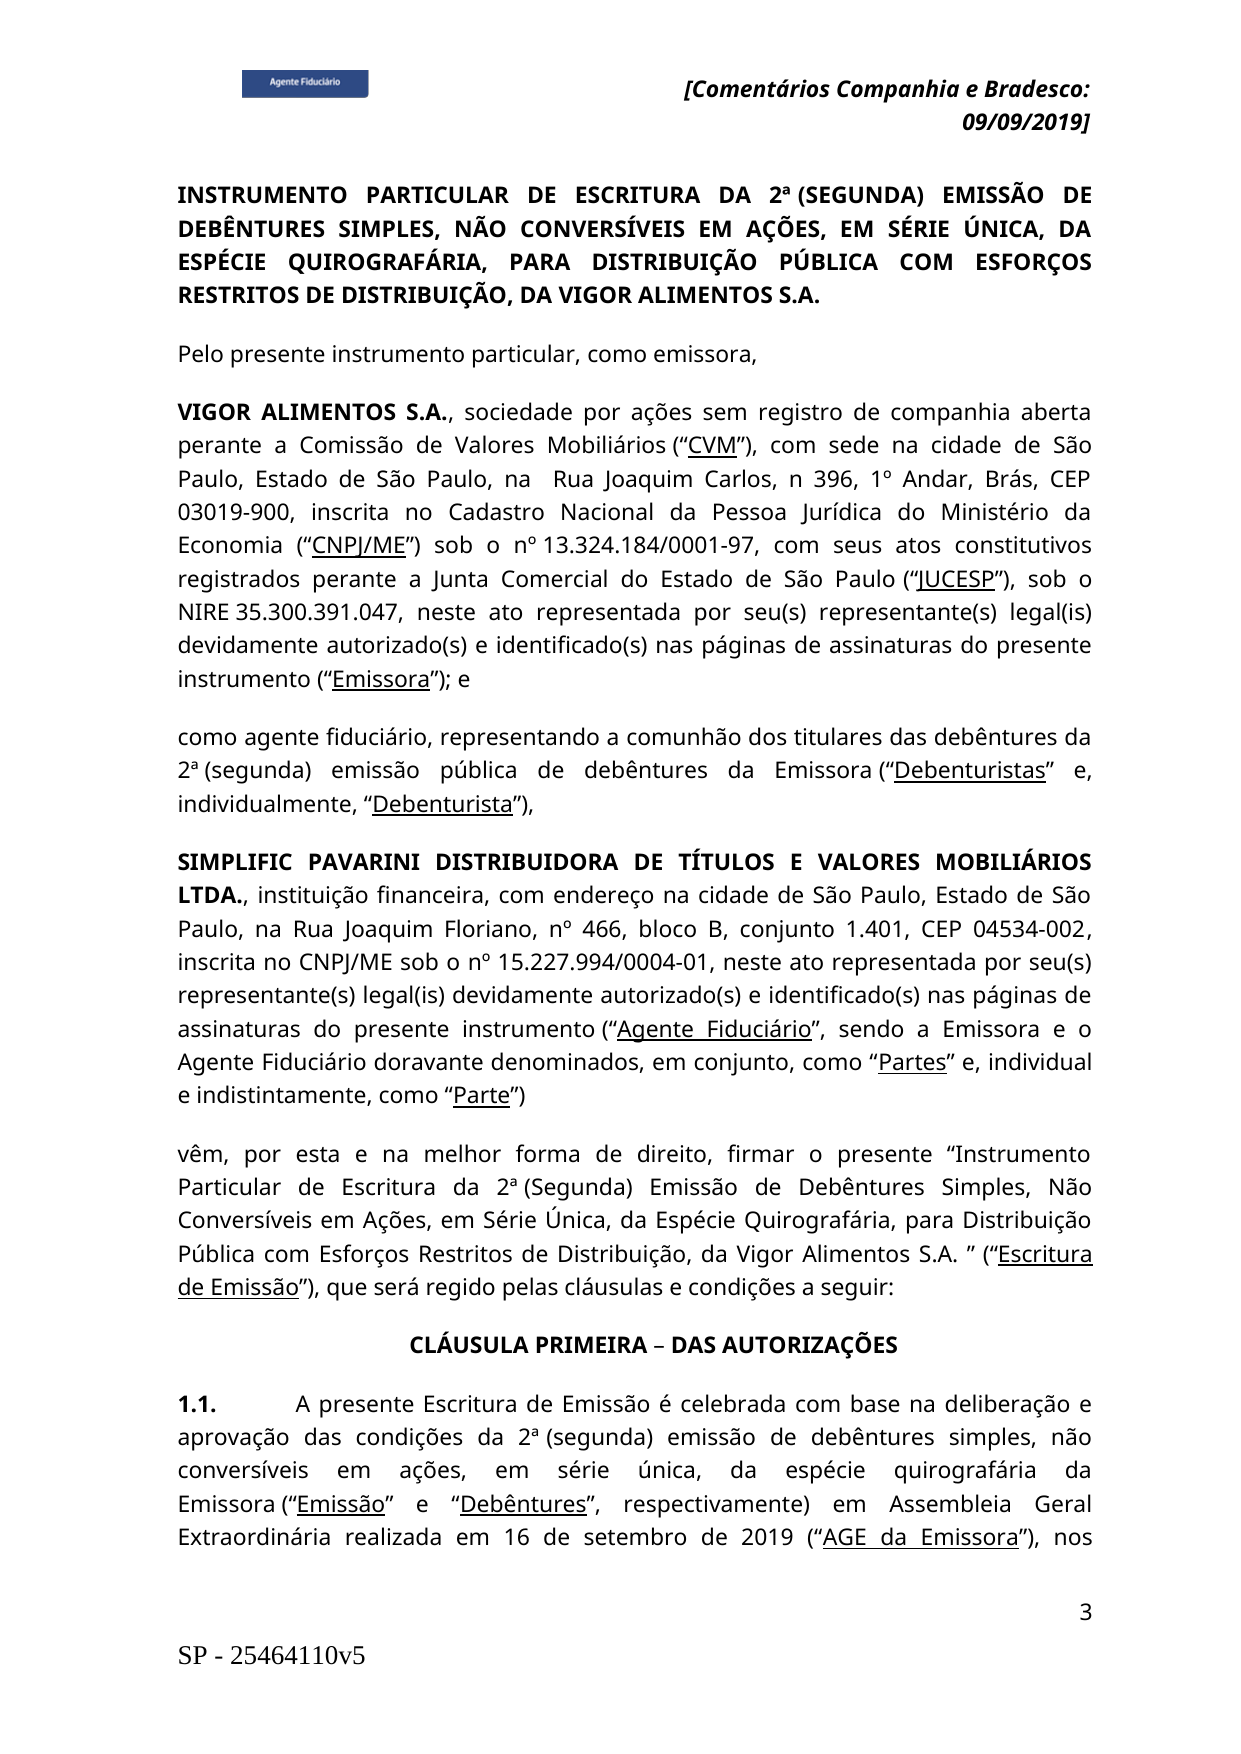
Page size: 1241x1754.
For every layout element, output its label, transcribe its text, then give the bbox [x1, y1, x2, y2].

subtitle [177, 1386, 1092, 1552]
text INSTRUMENTO PARTICULAR DE ESCRITURA DA 2ª (SEGUNDA) EMISSÃO DE DEBÊNTURES SIMPLES, NÃO CONVERSÍVEIS EM AÇÕES, EM SÉRIE ÚNICA, DA ESPÉCIE QUIROGRAFÁRIA, PARA DISTRIBUIÇÃO PÚBLICA COM ESFORÇOS RESTRITOS DE DISTRIBUIÇÃO, DA VIGOR ALIMENTOS S.A. [177, 177, 1092, 311]
text vêm, por esta e na melhor forma de direito, firmar o presente “Instrumento Particular de Escritura da 2ª (Segunda) Emissão de Debêntures Simples, Não Conversíveis em Ações, em Série Única, da Espécie Quirografária, para Distribuição Pública com Esforços Restritos de Distribuição, da Vigor Alimentos S.A. ” (“Escritura de Emissão”), que será regido pelas cláusulas e condições a seguir: [177, 1136, 1092, 1302]
picture [242, 70, 369, 98]
text VIGOR ALIMENTOS S.A., sociedade por ações sem registro de companhia aberta perante a Comissão de Valores Mobiliários (“CVM”), com sede na cidade de São Paulo, Estado de São Paulo, na Rua Joaquim Carlos, n 396, 1º Andar, Brás, CEP 03019-900, inscrita no Cadastro Nacional da Pessoa Jurídica do Ministério da Economia (“CNPJ/ME”) sob o nº 13.324.184/0001-97, com seus atos constitutivos registrados perante a Junta Comercial do Estado de São Paulo (“JUCESP”), sob o NIRE 35.300.391.047, neste ato representada por seu(s) representante(s) legal(is) devidamente autorizado(s) e identificado(s) nas páginas de assinaturas do presente instrumento (“Emissora”); e [177, 394, 1092, 694]
text Pelo presente instrumento particular, como emissora, [177, 336, 1092, 369]
text como agente fiduciário, representando a comunhão dos titulares das debêntures da 2ª (segunda) emissão pública de debêntures da Emissora (“Debenturistas” e, individualmente, “Debenturista”), [177, 719, 1092, 819]
text SIMPLIFIC PAVARINI DISTRIBUIDORA DE TÍTULOS E VALORES MOBILIÁRIOS LTDA., instituição financeira, com endereço na cidade de São Paulo, Estado de São Paulo, na Rua Joaquim Floriano, nº 466, bloco B, conjunto 1.401, CEP 04534-002, inscrita no CNPJ/ME sob o nº 15.227.994/0004-01, neste ato representada por seu(s) representante(s) legal(is) devidamente autorizado(s) e identificado(s) nas páginas de assinaturas do presente instrumento (“Agente Fiduciário”, sendo a Emissora e o Agente Fiduciário doravante denominados, em conjunto, como “Partes” e, individual e indistintamente, como “Parte”) [177, 844, 1092, 1111]
subtitle CLÁUSULA PRIMEIRA – DAS AUTORIZAÇÕES [177, 1327, 1092, 1361]
